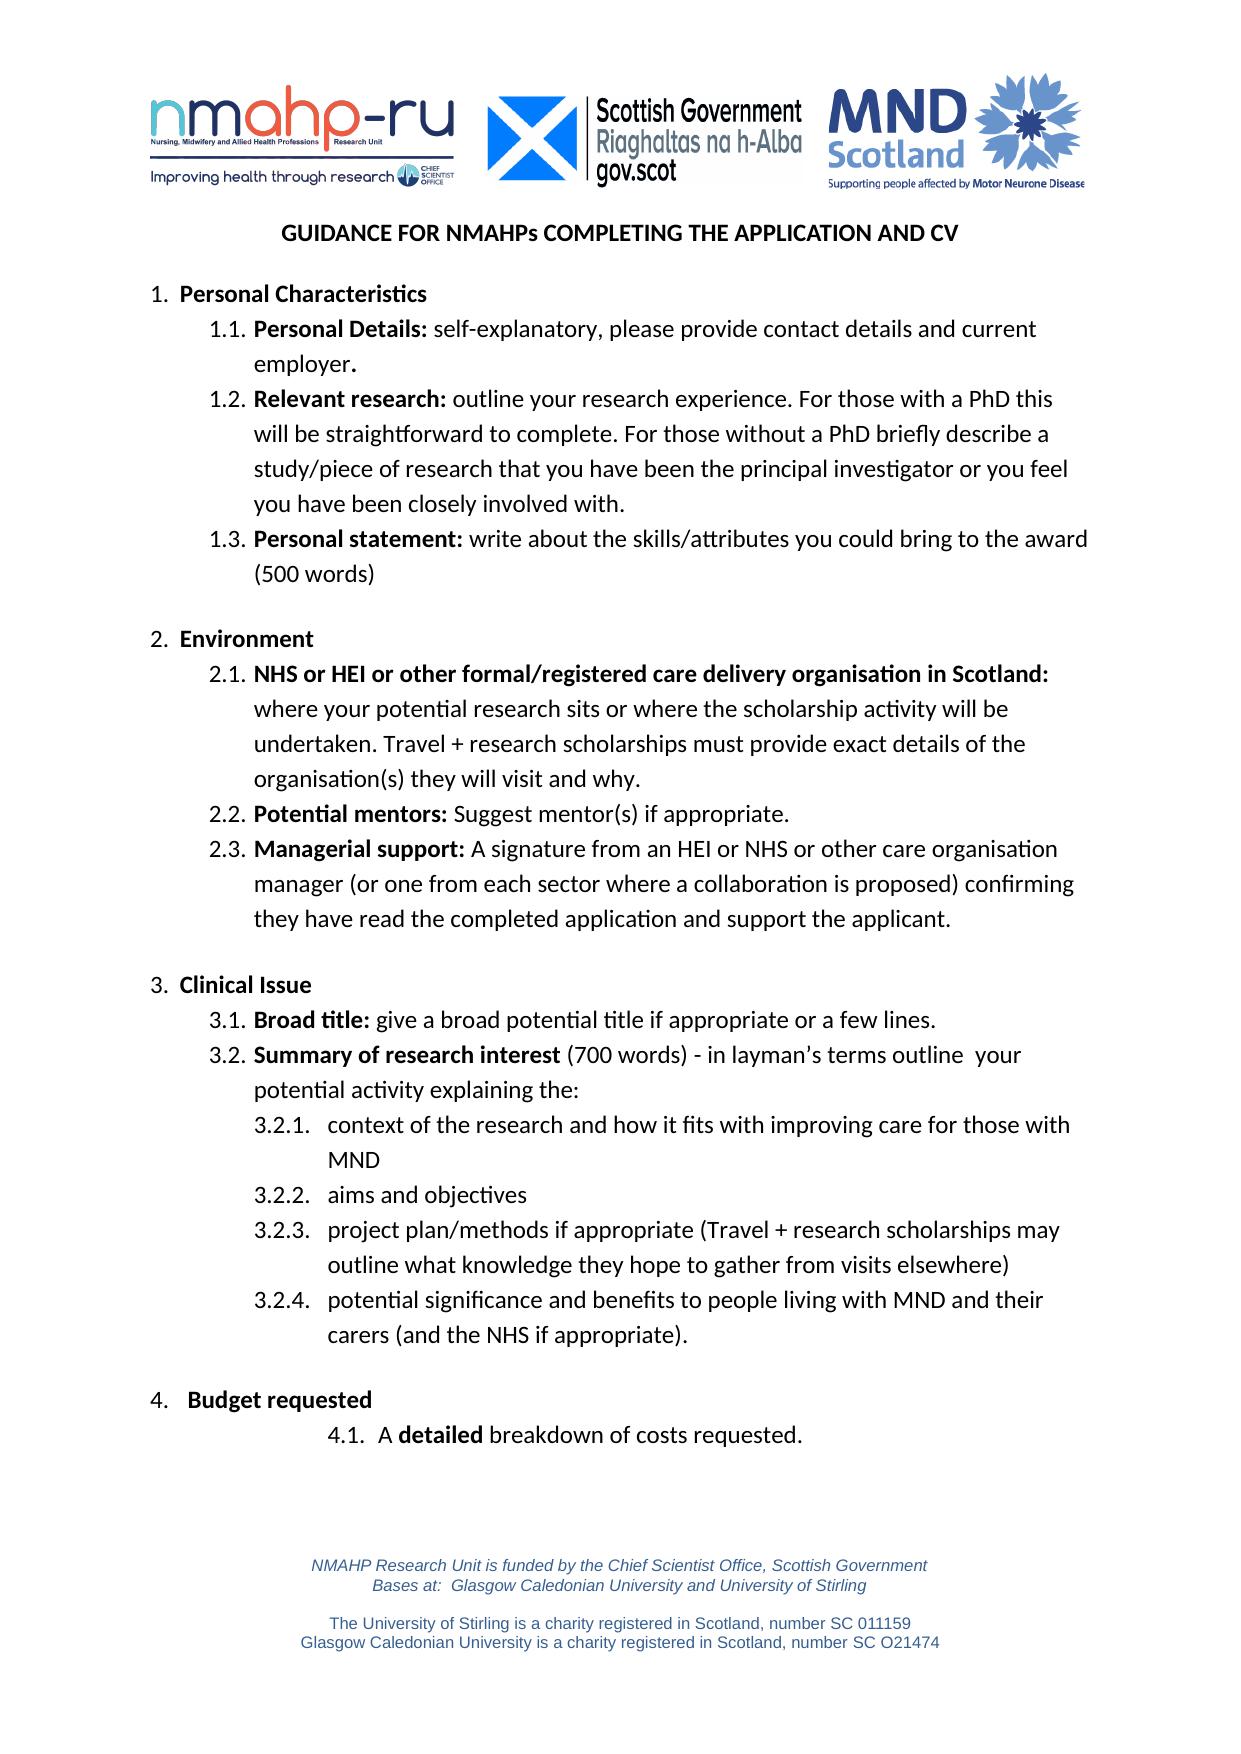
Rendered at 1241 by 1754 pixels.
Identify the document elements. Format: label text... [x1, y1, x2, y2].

list aims and objectives [253, 1179, 1090, 1209]
list Broad title: give a broad potential title if appropriate or a few lines. [208, 1004, 1090, 1034]
text GUIDANCE FOR NMAHPs COMPLETING THE APPLICATION AND CV [150, 217, 1090, 247]
list Clinical Issue [150, 969, 1090, 999]
picture [486, 95, 803, 189]
list potential significance and benefits to people living with MND and their carers (and the NHS if appropriate). [253, 1284, 1090, 1349]
list Personal statement: write about the skills/attributes you could bring to the award (500 words) [208, 523, 1090, 588]
list Relevant research: outline your research experience. For those with a PhD this will be straightforward to complete. For those without a PhD briefly describe a study/piece of research that you have been the principal investigator or you feel you have been closely involved with. [208, 383, 1090, 518]
list Potential mentors: Suggest mentor(s) if appropriate. [208, 798, 1090, 829]
list NHS or HEI or other formal/registered care delivery organisation in Scotland: where your potential research sits or where the scholarship activity will be undertaken. Travel + research scholarships must provide exact details of the organisation(s) they will visit and why. [208, 658, 1090, 794]
list Managerial support: A signature from an HEI or NHS or other care organisation manager (or one from each sector where a collaboration is proposed) confirming they have read the completed application and support the applicant. [208, 833, 1090, 934]
picture [828, 73, 1085, 189]
list context of the research and how it fits with improving care for those with MND [253, 1109, 1090, 1174]
list Budget requested [150, 1384, 1090, 1415]
list A detailed breakdown of costs requested. [327, 1419, 1090, 1450]
list Environment [150, 623, 1090, 654]
list Personal Details: self-explanatory, please provide contact details and current employer. [208, 313, 1090, 378]
list project plan/methods if appropriate (Travel + research scholarships may outline what knowledge they hope to gather from visits elsewhere) [253, 1214, 1090, 1279]
list Summary of research interest (700 words) - in layman’s terms outline your potential activity explaining the: [208, 1039, 1090, 1104]
list Personal Characteristics [150, 278, 1090, 308]
picture [150, 85, 456, 189]
